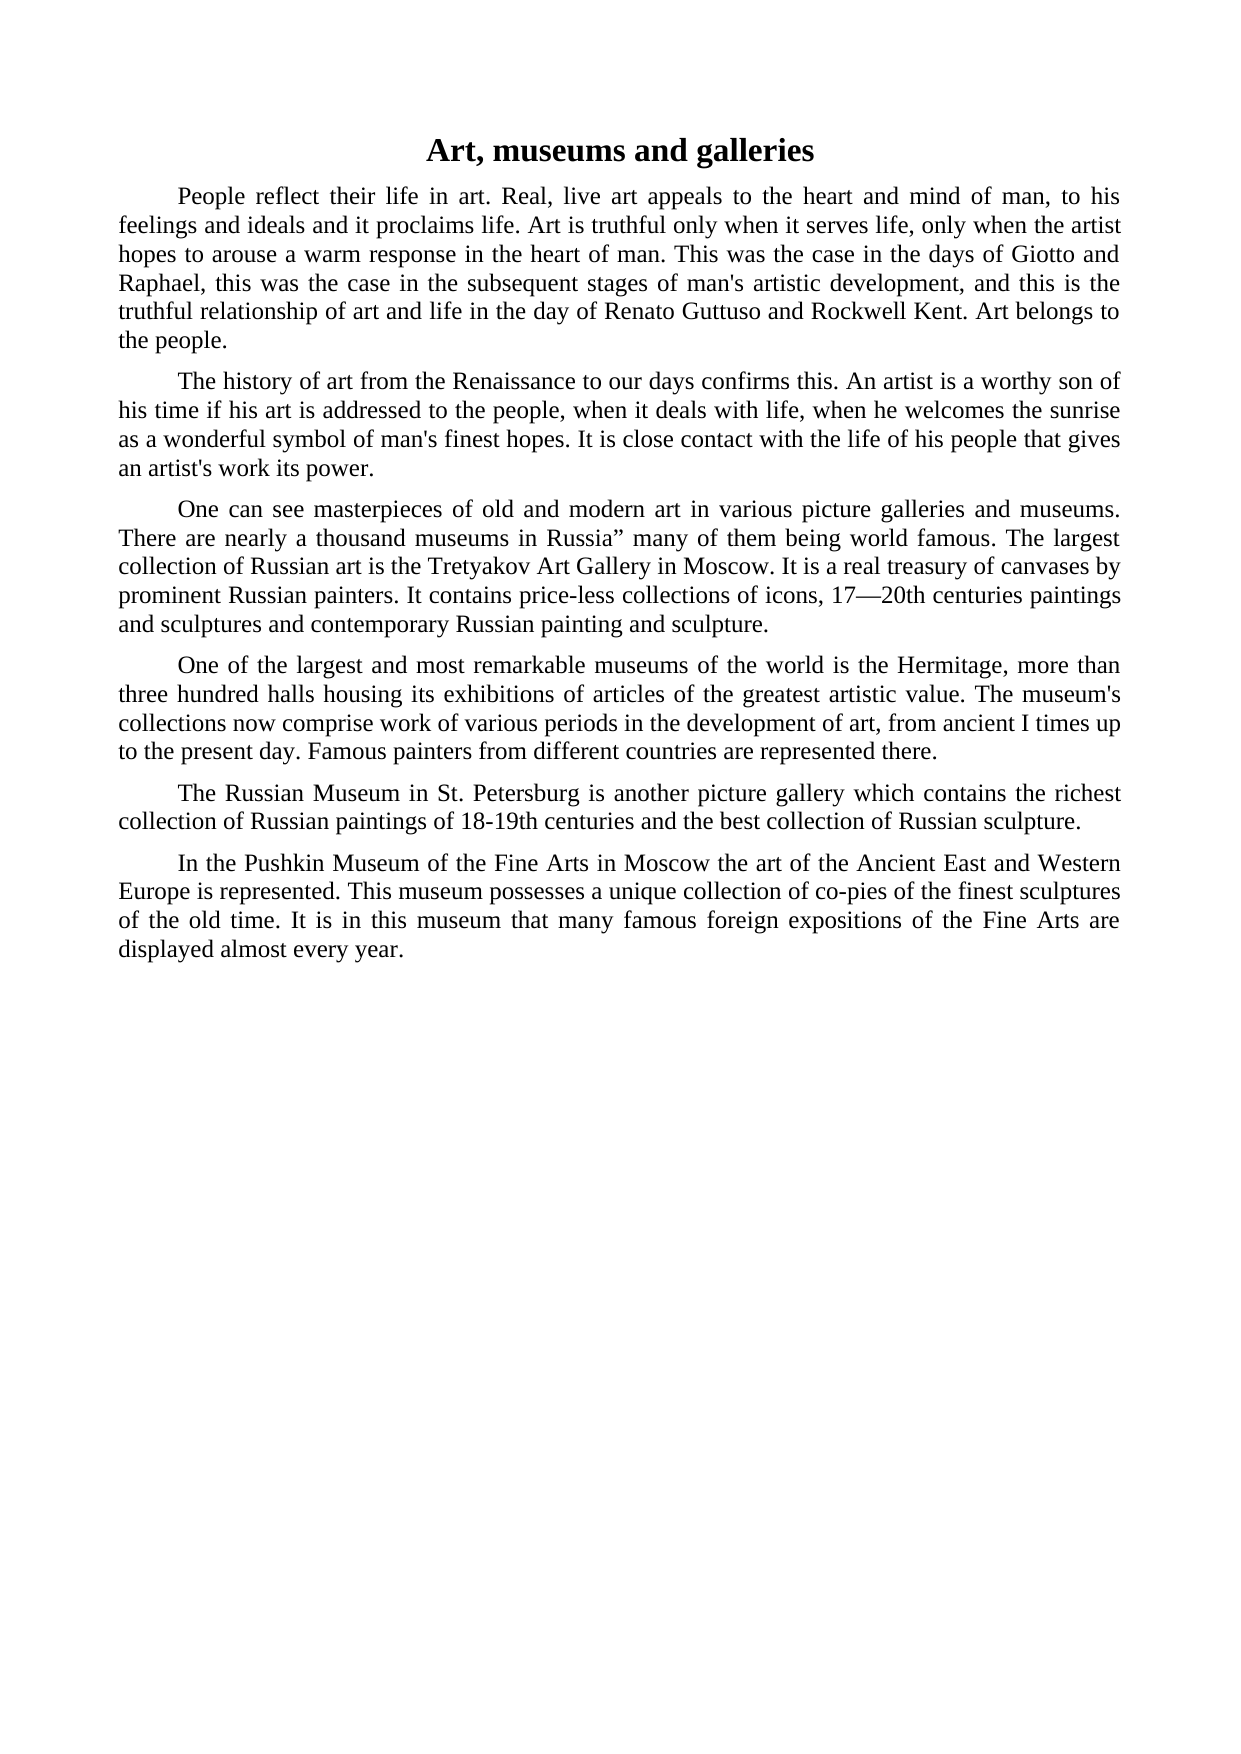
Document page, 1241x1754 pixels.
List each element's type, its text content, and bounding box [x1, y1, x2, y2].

text One of the largest and most remarkable museums of the world is the Hermitage, more than three hundred halls housing its exhibitions of articles of the greatest artistic value. The museum's collections now comprise work of various periods in the development of art, from ancient I times up to the present day. Famous painters from different countries are represented there. [118, 650, 1122, 765]
text One can see masterpieces of old and modern art in various picture galleries and museums. There are nearly a thousand museums in Russia” many of them being world famous. The largest collection of Russian art is the Tretyakov Art Gallery in Moscow. It is a real treasury of canvases by prominent Russian painters. It contains price-less collections of icons, 17—20th centuries paintings and sculptures and contemporary Russian painting and sculpture. [118, 494, 1122, 638]
text In the Pushkin Museum of the Fine Arts in Moscow the art of the Ancient East and Western Europe is represented. This museum possesses a unique collection of co-pies of the finest sculptures of the old time. It is in this museum that many famous foreign expositions of the Fine Arts are displayed almost every year. [118, 848, 1122, 963]
text Art, museums and galleries [118, 131, 1122, 169]
text The Russian Museum in St. Petersburg is another picture gallery which contains the richest collection of Russian paintings of 18-19th centuries and the best collection of Russian sculpture. [118, 778, 1122, 835]
text The history of art from the Renaissance to our days confirms this. An artist is a worthy son of his time if his art is addressed to the people, when it deals with life, when he welcomes the sunrise as a wonderful symbol of man's finest hopes. It is close contact with the life of his people that gives an artist's work its power. [118, 366, 1122, 481]
text People reflect their life in art. Real, live art appeals to the heart and mind of man, to his feelings and ideals and it proclaims life. Art is truthful only when it serves life, only when the artist hopes to arouse a warm response in the heart of man. This was the case in the days of Giotto and Raphael, this was the case in the subsequent stages of man's artistic development, and this is the truthful relationship of art and life in the day of Renato Guttuso and Rockwell Kent. Art belongs to the people. [118, 181, 1122, 354]
